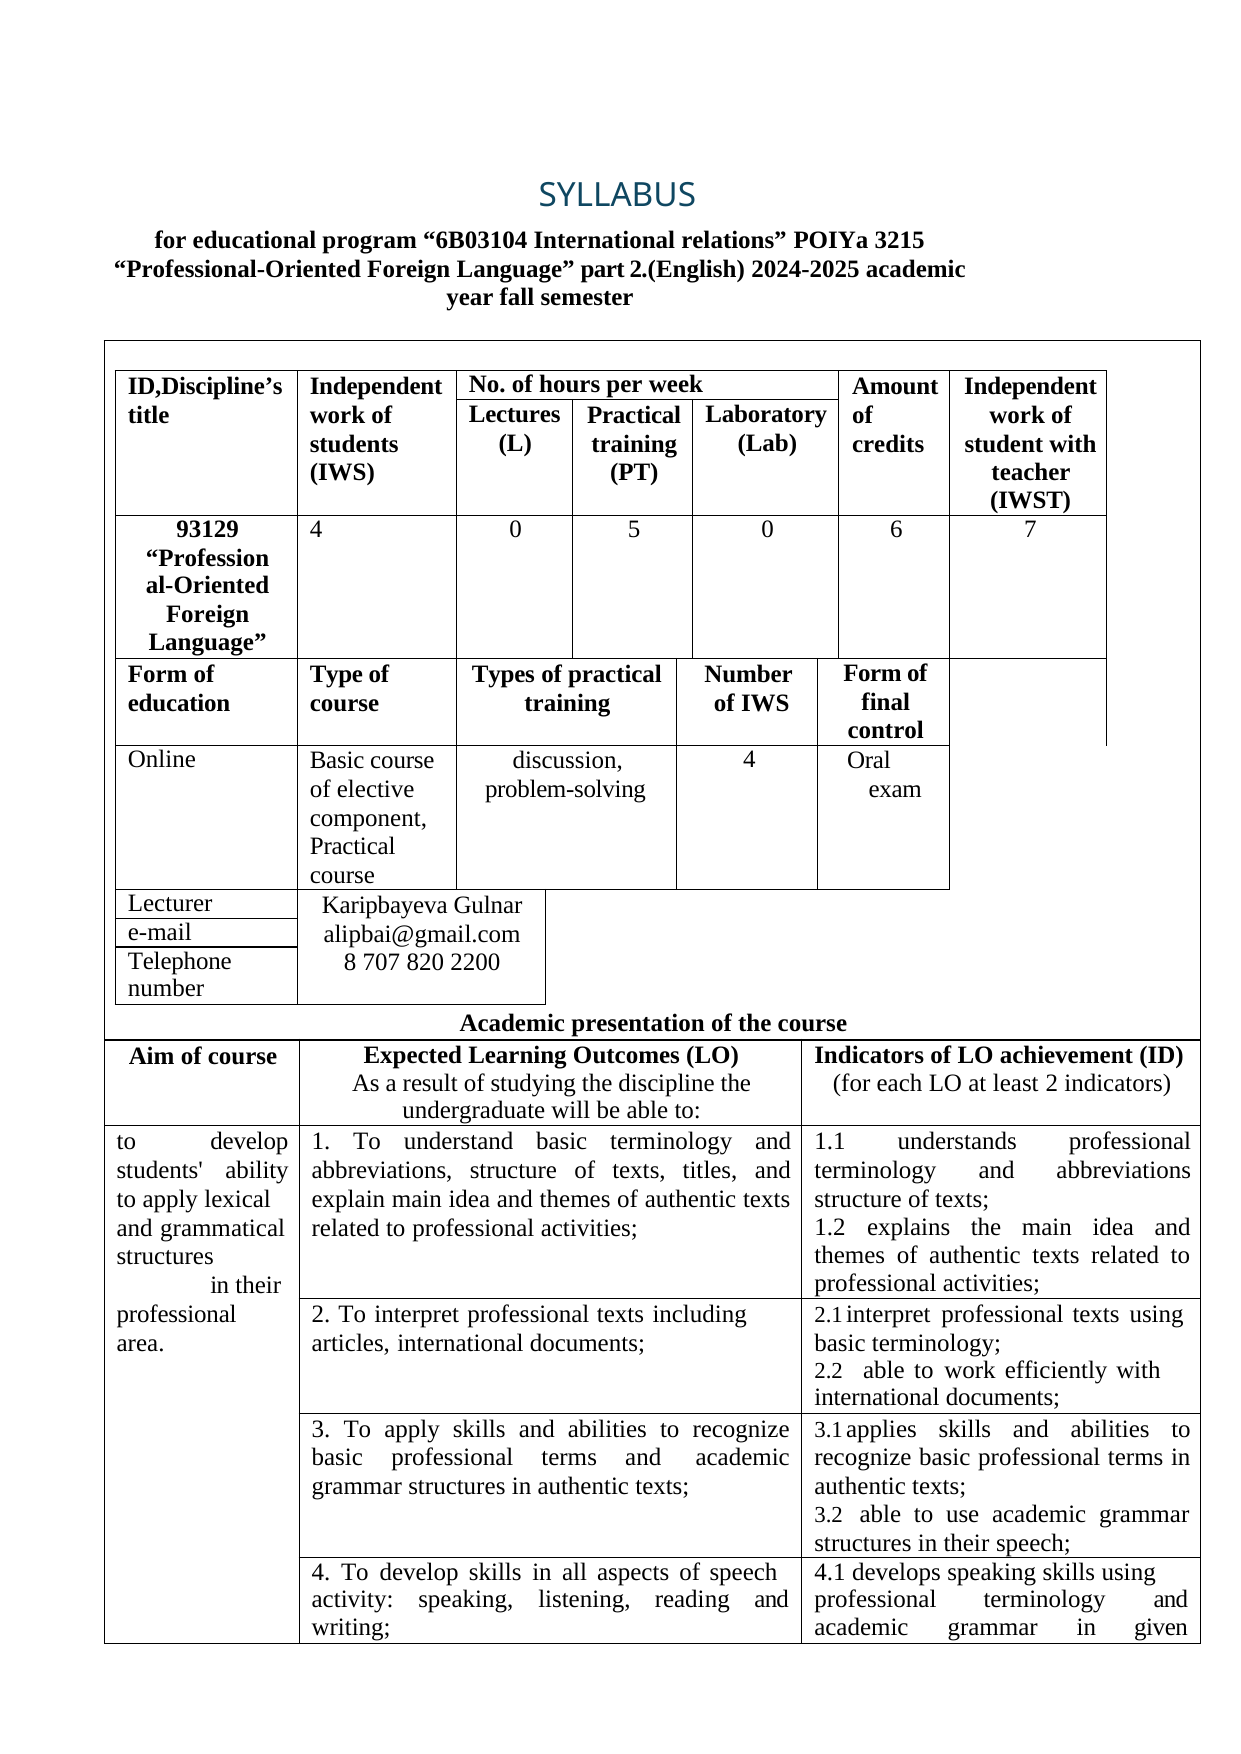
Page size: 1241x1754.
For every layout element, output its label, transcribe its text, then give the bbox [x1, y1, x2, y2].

table_cell Indicators of LO achievement (ID) (for each LO at least 2 indicators) [802, 1041, 1200, 1125]
table_cell interpret professional texts using basic terminology; able to work efficiently with international documents; [802, 1299, 1200, 1413]
table_cell 4.1 develops speaking skills using professional terminology and academic grammar in given [802, 1558, 1200, 1643]
table_cell to develop students' ability to apply lexical and grammatical structures in their professional area. [105, 1126, 299, 1643]
table_cell 1. To understand basic terminology and abbreviations, structure of texts, titles, and explain main idea and themes of authentic texts related to professional activities; [300, 1126, 801, 1298]
table_header Academic presentation of the course [105, 341, 1200, 1038]
text for educational program “6B03104 International relations” POIYa 3215 “Professional-Oriented Foreign Language” part 2.(English) 2024-2025 academic year fall semester [92, 225, 987, 311]
table_cell applies skills and abilities to recognize basic professional terms in authentic texts; able to use academic grammar structures in their speech; [802, 1414, 1200, 1557]
table_cell 4. To develop skills in all aspects of speech activity: speaking, listening, reading and writing; [300, 1558, 801, 1643]
table_cell 3. To apply skills and abilities to recognize basic professional terms and academic grammar structures in authentic texts; [300, 1414, 801, 1557]
table_cell understands professional terminology and abbreviations structure of texts; explains the main idea and themes of authentic texts related to professional activities; [802, 1126, 1200, 1298]
subtitle SYLLABUS [92, 171, 1142, 217]
table_cell 2. To interpret professional texts including articles, international documents; [300, 1299, 801, 1413]
table_cell Aim of course [105, 1041, 299, 1125]
table_cell Expected Learning Outcomes (LO) As a result of studying the discipline the undergraduate will be able to: [300, 1041, 801, 1125]
